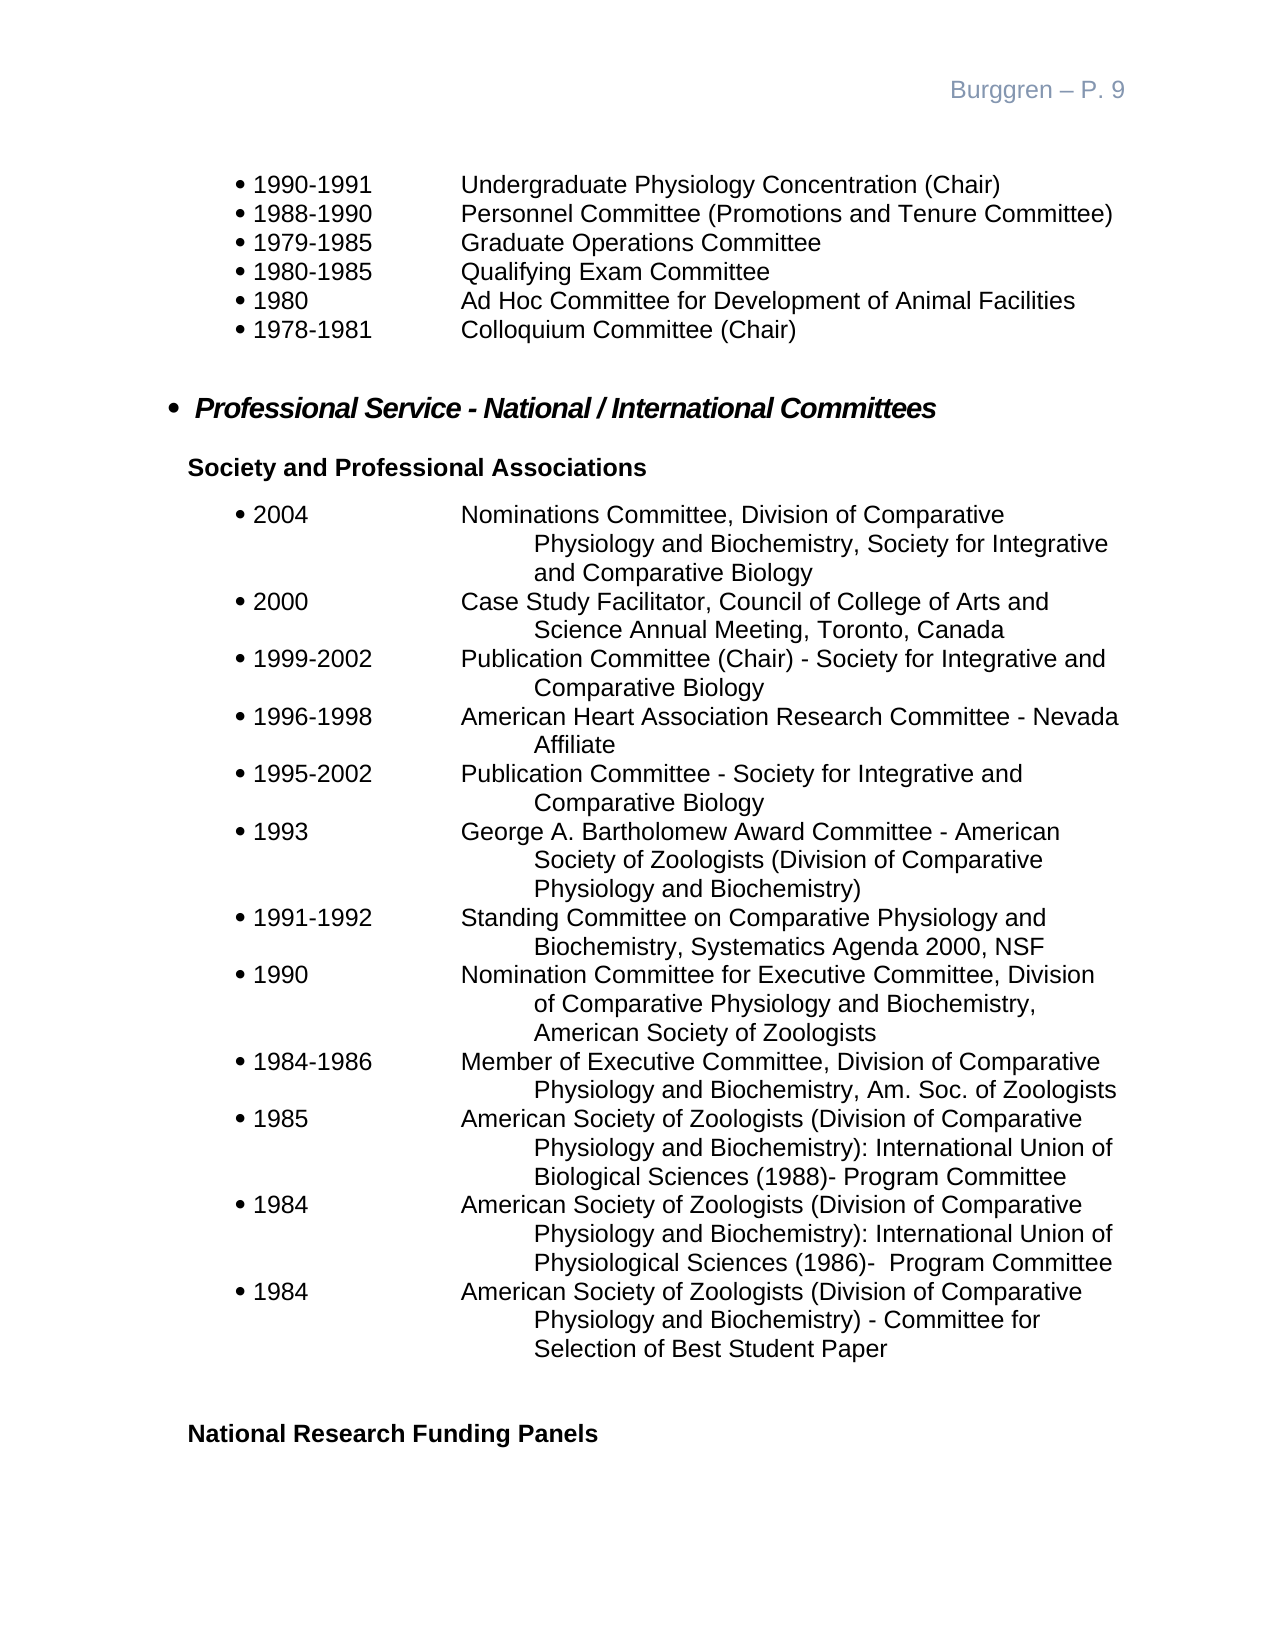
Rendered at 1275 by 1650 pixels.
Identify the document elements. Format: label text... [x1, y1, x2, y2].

table_cell 1991-1992 [225, 903, 449, 960]
table_cell American Society of Zoologists (Division of Comparative Physiology and Biochemistry): International Union of Biological Sciences (1988)- Program Committee [449, 1104, 1134, 1190]
table_cell 1993 [225, 817, 449, 903]
table_cell Colloquium Committee (Chair) [449, 315, 1134, 343]
table_cell 1979-1985 [225, 228, 449, 257]
table_cell 1978-1981 [225, 315, 449, 343]
table_cell 1984-1986 [225, 1047, 449, 1104]
subtitle Society and Professional Associations [150, 453, 1125, 481]
table_cell 1999-2002 [225, 644, 449, 702]
table_cell Ad Hoc Committee for Development of Animal Facilities [449, 286, 1134, 315]
table_cell Standing Committee on Comparative Physiology and Biochemistry, Systematics Agenda 2000, NSF [449, 903, 1134, 960]
table_cell Undergraduate Physiology Concentration (Chair) [449, 170, 1134, 199]
table_cell Graduate Operations Committee [449, 228, 1134, 257]
table_cell Case Study Facilitator, Council of College of Arts and Science Annual Meeting, Toronto, Canada [449, 587, 1134, 644]
subtitle National Research Funding Panels [150, 1419, 1125, 1448]
table_cell Nomination Committee for Executive Committee, Division of Comparative Physiology and Biochemistry, American Society of Zoologists [449, 960, 1134, 1047]
table_cell Member of Executive Committee, Division of Comparative Physiology and Biochemistry, Am. Soc. of Zoologists [449, 1047, 1134, 1104]
table_cell Publication Committee - Society for Integrative and Comparative Biology [449, 759, 1134, 817]
table_cell 1984 [225, 1190, 449, 1277]
table_cell 1995-2002 [225, 759, 449, 817]
table_cell 1985 [225, 1104, 449, 1190]
table_cell 1980-1985 [225, 257, 449, 286]
table_cell American Society of Zoologists (Division of Comparative Physiology and Biochemistry) - Committee for Selection of Best Student Paper [449, 1277, 1134, 1363]
table_cell 1988-1990 [225, 199, 449, 228]
table_cell 1990-1991 [225, 170, 449, 199]
table_cell 1996-1998 [225, 702, 449, 759]
title Professional Service - National / International Committees [169, 391, 1125, 425]
table_header Nominations Committee, Division of Comparative Physiology and Biochemistry, Society for Integrative and Comparative Biology [449, 500, 1134, 587]
table_cell 1990 [225, 960, 449, 1047]
table_header 2004 [225, 500, 449, 587]
table_cell 1984 [225, 1277, 449, 1363]
table_cell Publication Committee (Chair) - Society for Integrative and Comparative Biology [449, 644, 1134, 702]
table_cell 2000 [225, 587, 449, 644]
table_cell George A. Bartholomew Award Committee - American Society of Zoologists (Division of Comparative Physiology and Biochemistry) [449, 817, 1134, 903]
table_cell Personnel Committee (Promotions and Tenure Committee) [449, 199, 1134, 228]
table_cell American Heart Association Research Committee - Nevada Affiliate [449, 702, 1134, 759]
table_cell Qualifying Exam Committee [449, 257, 1134, 286]
table_cell 1980 [225, 286, 449, 315]
table_cell American Society of Zoologists (Division of Comparative Physiology and Biochemistry): International Union of Physiological Sciences (1986)- Program Committee [449, 1190, 1134, 1277]
